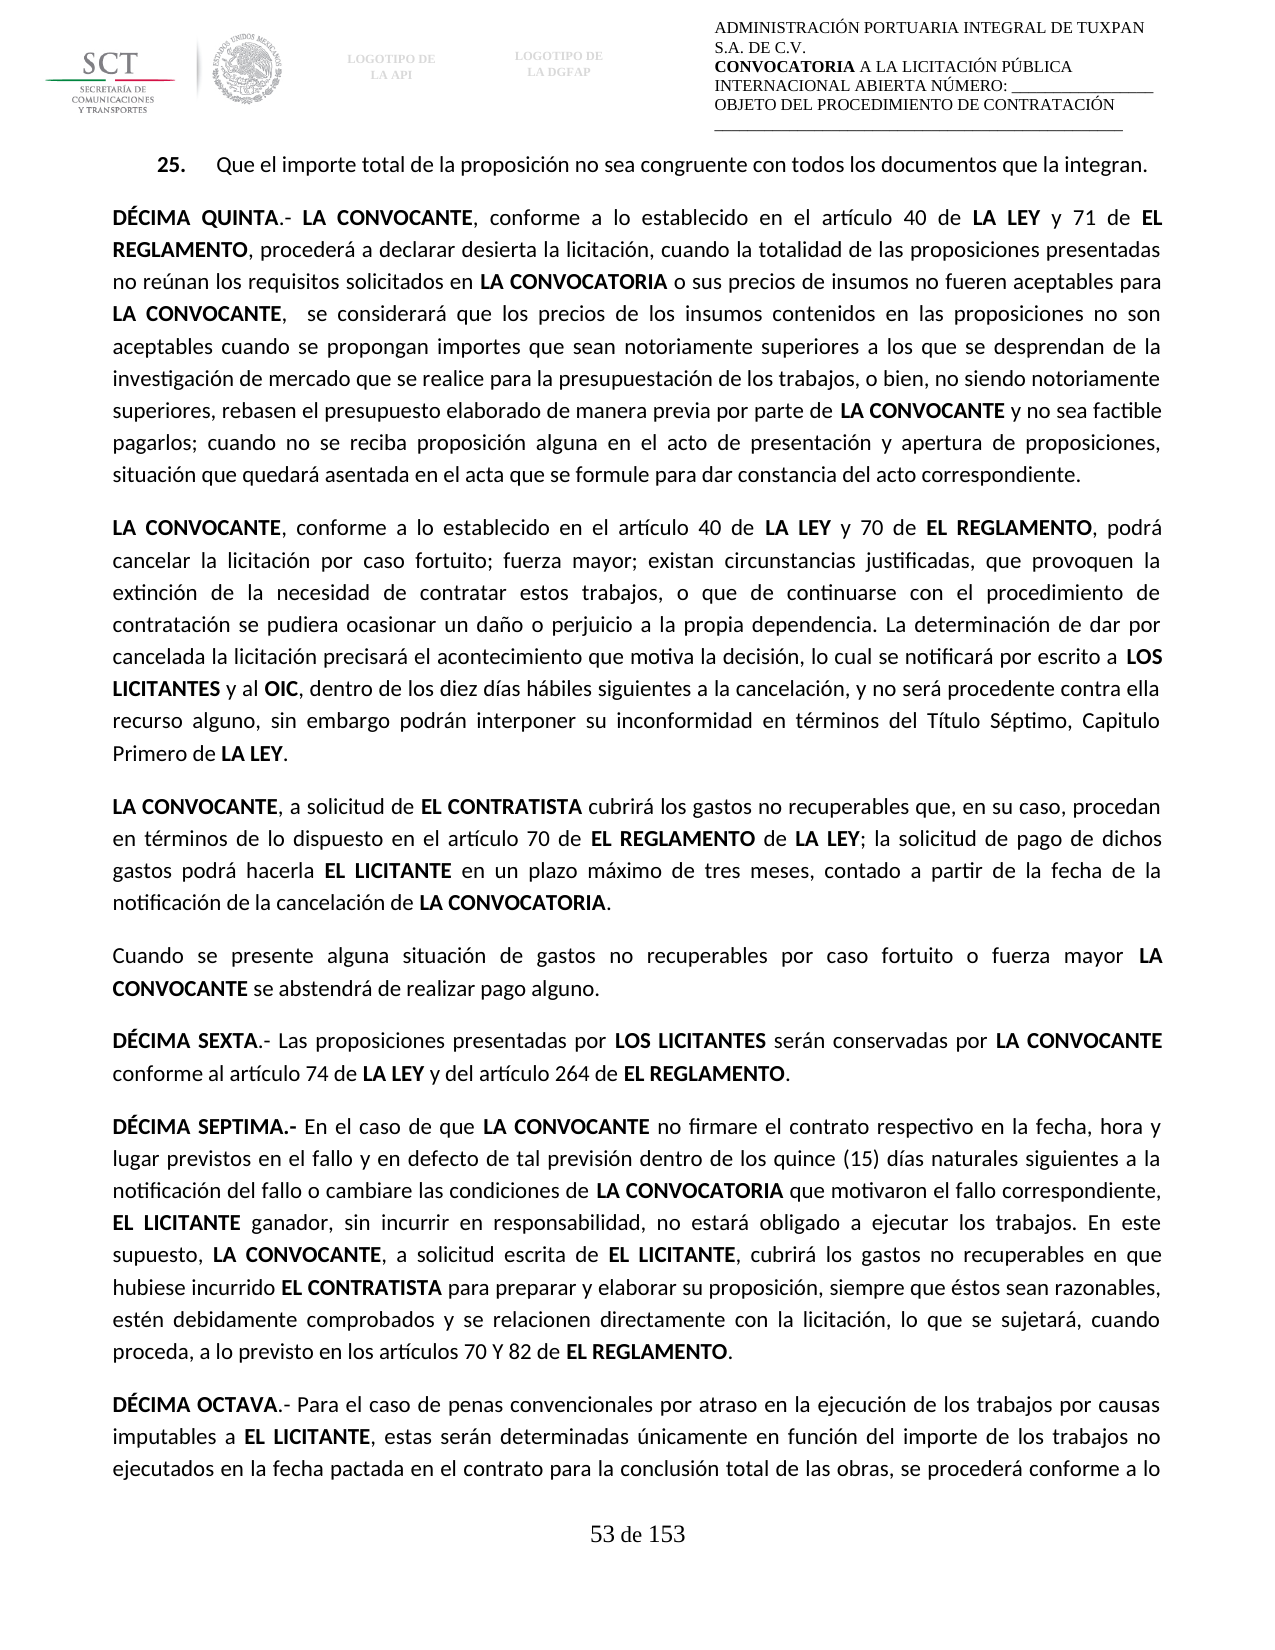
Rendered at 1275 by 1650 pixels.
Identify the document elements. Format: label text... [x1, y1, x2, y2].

text DÉCIMA SEXTA.- Las proposiciones presentadas por LOS LICITANTES serán conservadas por LA CONVOCANTE conforme al artículo 74 de LA LEY y del artículo 264 de EL REGLAMENTO. [112, 1027, 1162, 1087]
text LA CONVOCANTE, conforme a lo establecido en el artículo 40 de LA LEY y 70 de EL REGLAMENTO, podrá cancelar la licitación por caso fortuito; fuerza mayor; existan circunstancias justificadas, que provoquen la extinción de la necesidad de contratar estos trabajos, o que de continuarse con el procedimiento de contratación se pudiera ocasionar un daño o perjuicio a la propia dependencia. La determinación de dar por cancelada la licitación precisará el acontecimiento que motiva la decisión, lo cual se notificará por escrito a LOS LICITANTES y al OIC, dentro de los diez días hábiles siguientes a la cancelación, y no será procedente contra ella recurso alguno, sin embargo podrán interponer su inconformidad en términos del Título Séptimo, Capitulo Primero de LA LEY. [112, 513, 1162, 767]
text DÉCIMA SEPTIMA.- En el caso de que LA CONVOCANTE no firmare el contrato respectivo en la fecha, hora y lugar previstos en el fallo y en defecto de tal previsión dentro de los quince (15) días naturales siguientes a la notificación del fallo o cambiare las condiciones de LA CONVOCATORIA que motivaron el fallo correspondiente, EL LICITANTE ganador, sin incurrir en responsabilidad, no estará obligado a ejecutar los trabajos. En este supuesto, LA CONVOCANTE, a solicitud escrita de EL LICITANTE, cubrirá los gastos no recuperables en que hubiese incurrido EL CONTRATISTA para preparar y elaborar su proposición, siempre que éstos sean razonables, estén debidamente comprobados y se relacionen directamente con la licitación, lo que se sujetará, cuando proceda, a lo previsto en los artículos 70 Y 82 de EL REGLAMENTO. [112, 1112, 1162, 1365]
list Que el importe total de la proposición no sea congruente con todos los documentos que la integran. [157, 150, 1162, 178]
text Cuando se presente alguna situación de gastos no recuperables por caso fortuito o fuerza mayor LA CONVOCANTE se abstendrá de realizar pago alguno. [112, 941, 1162, 1002]
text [112, 1390, 1162, 1483]
text DÉCIMA QUINTA.- LA CONVOCANTE, conforme a lo establecido en el artículo 40 de LA LEY y 71 de EL REGLAMENTO, procederá a declarar desierta la licitación, cuando la totalidad de las proposiciones presentadas no reúnan los requisitos solicitados en LA CONVOCATORIA o sus precios de insumos no fueren aceptables para LA CONVOCANTE, se considerará que los precios de los insumos contenidos en las proposiciones no son aceptables cuando se propongan importes que sean notoriamente superiores a los que se desprendan de la investigación de mercado que se realice para la presupuestación de los trabajos, o bien, no siendo notoriamente superiores, rebasen el presupuesto elaborado de manera previa por parte de LA CONVOCANTE y no sea factible pagarlos; cuando no se reciba proposición alguna en el acto de presentación y apertura de proposiciones, situación que quedará asentada en el acta que se formule para dar constancia del acto correspondiente. [112, 203, 1162, 488]
picture [32, 21, 289, 117]
text LA CONVOCANTE, a solicitud de EL CONTRATISTA cubrirá los gastos no recuperables que, en su caso, procedan en términos de lo dispuesto en el artículo 70 de EL REGLAMENTO de LA LEY; la solicitud de pago de dichos gastos podrá hacerla EL LICITANTE en un plazo máximo de tres meses, contado a partir de la fecha de la notificación de la cancelación de LA CONVOCATORIA. [112, 792, 1162, 916]
